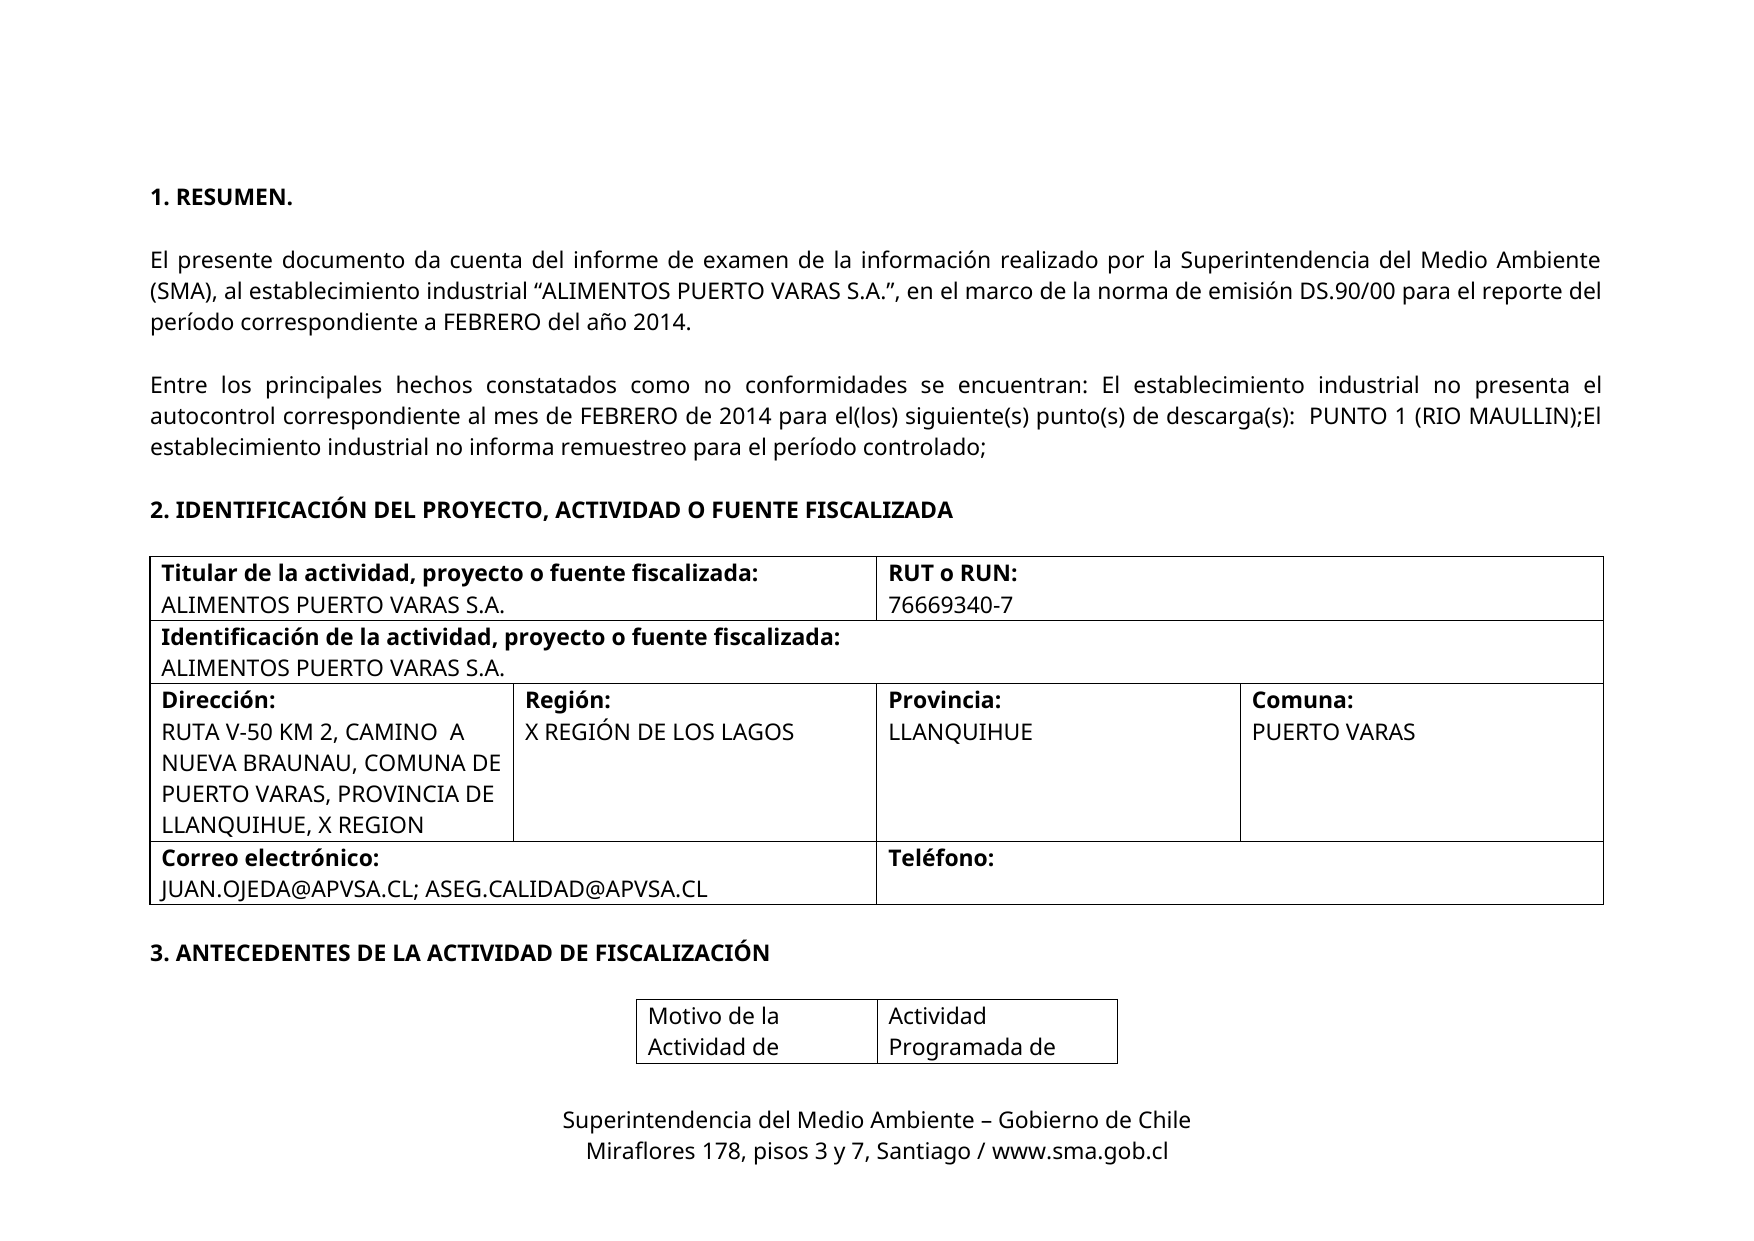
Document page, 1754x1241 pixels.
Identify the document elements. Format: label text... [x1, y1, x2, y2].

table_cell Correo electrónico: JUAN.OJEDA@APVSA.CL; ASEG.CALIDAD@APVSA.CL [151, 842, 876, 904]
table_header Titular de la actividad, proyecto o fuente fiscalizada: ALIMENTOS PUERTO VARAS S.A. [151, 557, 876, 620]
table_cell Dirección: RUTA V-50 KM 2, CAMINO A NUEVA BRAUNAU, COMUNA DE PUERTO VARAS, PROVINCIA DE LLANQUIHUE, X REGION [151, 684, 513, 841]
table_cell Identificación de la actividad, proyecto o fuente fiscalizada: ALIMENTOS PUERTO VARAS S.A. [151, 621, 1603, 683]
text Entre los principales hechos constatados como no conformidades se encuentran: El establecimiento industrial no presenta el autocontrol correspondiente al mes de FEBRERO de 2014 para el(los) siguiente(s) punto(s) de descarga(s): PUNTO 1 (RIO MAULLIN);El establecimiento industrial no informa remuestreo para el período controlado; [150, 337, 1604, 462]
table_cell Provincia: LLANQUIHUE [877, 684, 1240, 841]
text El presente documento da cuenta del informe de examen de la información realizado por la Superintendencia del Medio Ambiente (SMA), al establecimiento industrial “ALIMENTOS PUERTO VARAS S.A.”, en el marco de la norma de emisión DS.90/00 para el reporte del período correspondiente a FEBRERO del año 2014. [150, 212, 1604, 337]
text 1. RESUMEN. [150, 150, 1604, 212]
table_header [637, 1000, 877, 1062]
text 3. ANTECEDENTES DE LA ACTIVIDAD DE FISCALIZACIÓN [150, 905, 1604, 968]
table_cell Teléfono: [877, 842, 1603, 904]
table_cell Comuna: PUERTO VARAS [1241, 684, 1603, 841]
table_cell Región: X REGIÓN DE LOS LAGOS [514, 684, 876, 841]
table_header RUT o RUN: 76669340-7 [877, 557, 1603, 620]
text 2. IDENTIFICACIÓN DEL PROYECTO, ACTIVIDAD O FUENTE FISCALIZADA [150, 462, 1604, 525]
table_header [878, 1000, 1117, 1062]
